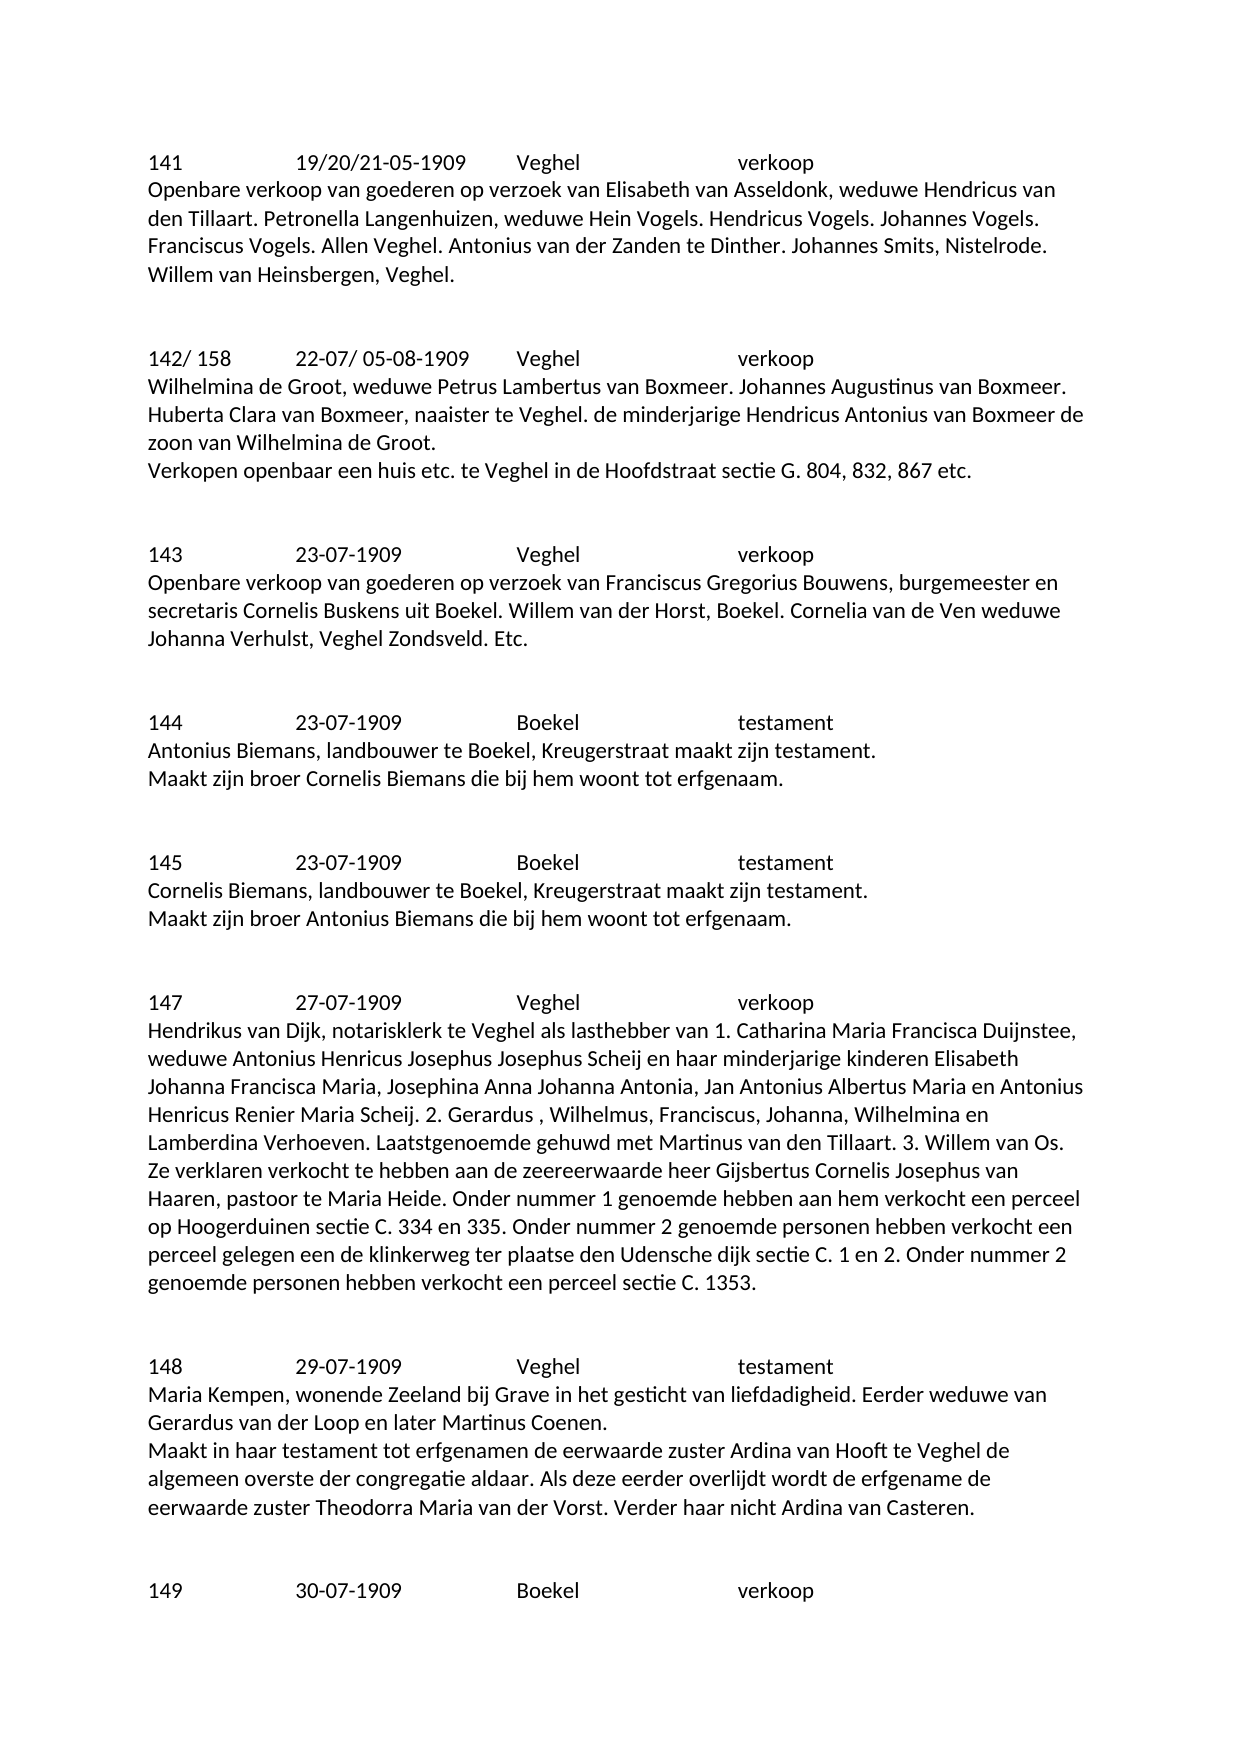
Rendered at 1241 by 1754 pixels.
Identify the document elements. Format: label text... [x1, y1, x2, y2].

text 149 30-07-1909 Boekel verkoop [148, 1577, 1093, 1605]
text Cornelis Biemans, landbouwer te Boekel, Kreugerstraat maakt zijn testament. [148, 876, 1093, 904]
text Wilhelmina de Groot, weduwe Petrus Lambertus van Boxmeer. Johannes Augustinus van Boxmeer. Huberta Clara van Boxmeer, naaister te Veghel. de minderjarige Hendricus Antonius van Boxmeer de zoon van Wilhelmina de Groot. [148, 372, 1093, 456]
text Maria Kempen, wonende Zeeland bij Grave in het gesticht van liefdadigheid. Eerder weduwe van Gerardus van der Loop en later Martinus Coenen. [148, 1381, 1093, 1437]
text Maakt zijn broer Cornelis Biemans die bij hem woont tot erfgenaam. [148, 764, 1093, 792]
text Openbare verkoop van goederen op verzoek van Franciscus Gregorius Bouwens, burgemeester en secretaris Cornelis Buskens uit Boekel. Willem van der Horst, Boekel. Cornelia van de Ven weduwe Johanna Verhulst, Veghel Zondsveld. Etc. [148, 568, 1093, 652]
text 142/ 158 22-07/ 05-08-1909 Veghel verkoop [148, 344, 1093, 372]
text 144 23-07-1909 Boekel testament [148, 708, 1093, 736]
text Ze verklaren verkocht te hebben aan de zeereerwaarde heer Gijsbertus Cornelis Josephus van Haaren, pastoor te Maria Heide. Onder nummer 1 genoemde hebben aan hem verkocht een perceel op Hoogerduinen sectie C. 334 en 335. Onder nummer 2 genoemde personen hebben verkocht een perceel gelegen een de klinkerweg ter plaatse den Udensche dijk sectie C. 1 en 2. Onder nummer 2 genoemde personen hebben verkocht een perceel sectie C. 1353. [148, 1156, 1093, 1296]
text Hendrikus van Dijk, notarisklerk te Veghel als lasthebber van 1. Catharina Maria Francisca Duijnstee, weduwe Antonius Henricus Josephus Josephus Scheij en haar minderjarige kinderen Elisabeth Johanna Francisca Maria, Josephina Anna Johanna Antonia, Jan Antonius Albertus Maria en Antonius Henricus Renier Maria Scheij. 2. Gerardus , Wilhelmus, Franciscus, Johanna, Wilhelmina en Lamberdina Verhoeven. Laatstgenoemde gehuwd met Martinus van den Tillaart. 3. Willem van Os. [148, 1016, 1093, 1156]
text Antonius Biemans, landbouwer te Boekel, Kreugerstraat maakt zijn testament. [148, 736, 1093, 764]
text 148 29-07-1909 Veghel testament [148, 1352, 1093, 1381]
text Maakt zijn broer Antonius Biemans die bij hem woont tot erfgenaam. [148, 904, 1093, 932]
text 141 19/20/21-05-1909 Veghel verkoop [148, 148, 1093, 176]
text Maakt in haar testament tot erfgenamen de eerwaarde zuster Ardina van Hooft te Veghel de algemeen overste der congregatie aldaar. Als deze eerder overlijdt wordt de erfgename de eerwaarde zuster Theodorra Maria van der Vorst. Verder haar nicht Ardina van Casteren. [148, 1437, 1093, 1521]
text 143 23-07-1909 Veghel verkoop [148, 540, 1093, 568]
text 147 27-07-1909 Veghel verkoop [148, 988, 1093, 1016]
text Openbare verkoop van goederen op verzoek van Elisabeth van Asseldonk, weduwe Hendricus van den Tillaart. Petronella Langenhuizen, weduwe Hein Vogels. Hendricus Vogels. Johannes Vogels. Franciscus Vogels. Allen Veghel. Antonius van der Zanden te Dinther. Johannes Smits, Nistelrode. Willem van Heinsbergen, Veghel. [148, 176, 1093, 288]
text 145 23-07-1909 Boekel testament [148, 848, 1093, 876]
text Verkopen openbaar een huis etc. te Veghel in de Hoofdstraat sectie G. 804, 832, 867 etc. [148, 456, 1093, 484]
